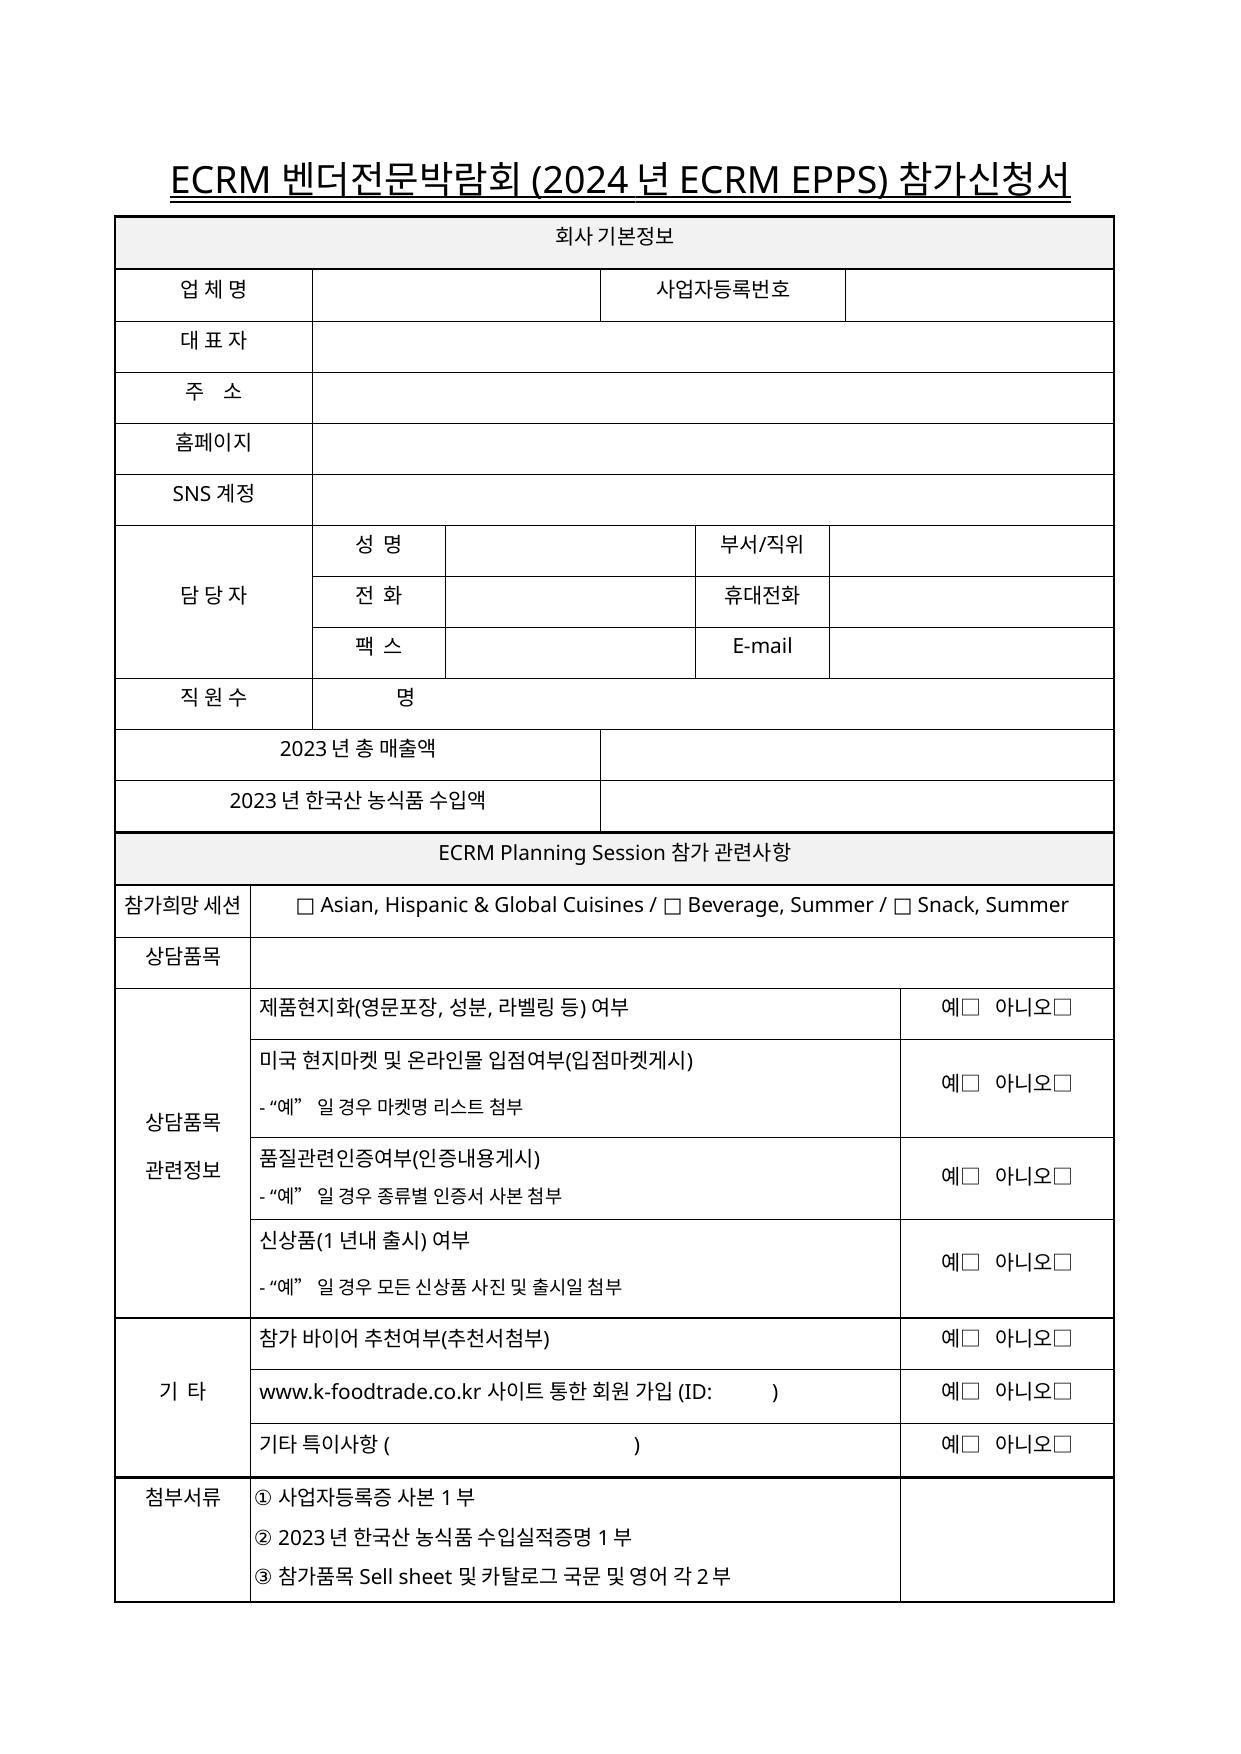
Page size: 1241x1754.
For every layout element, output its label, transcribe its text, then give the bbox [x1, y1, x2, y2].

table_cell 2023년 한국산 농식품 수입액 [116, 781, 600, 831]
table_cell 품질관련인증여부(인증내용게시) - “예” 일 경우 종류별 인증서 사본 첨부 [251, 1138, 900, 1219]
table_cell 예□ 아니오□ [901, 1424, 1113, 1476]
table_cell 예□ 아니오□ [901, 1370, 1113, 1423]
table_cell 참가희망 세션 [116, 886, 250, 937]
table_cell 홈페이지 [116, 424, 312, 474]
table_cell [313, 373, 1113, 423]
table_cell 참가 바이어 추천여부(추천서첨부) [251, 1319, 900, 1369]
table_cell [830, 577, 1113, 627]
table_cell [830, 526, 1113, 576]
table_cell 예□ 아니오□ [901, 1319, 1113, 1369]
table_cell 기타 특이사항 ( ) [251, 1424, 900, 1476]
table_cell 성 명 [313, 526, 445, 576]
table_cell 제품현지화(영문포장, 성분, 라벨링 등) 여부 [251, 989, 900, 1039]
table_header ECRM Planning Session 참가 관련사항 [116, 834, 1113, 884]
table_cell 휴대전화 [696, 577, 829, 627]
table_cell 팩 스 [313, 628, 445, 678]
table_cell 예□ 아니오□ [901, 1040, 1113, 1137]
table_cell 사업자등록번호 [601, 270, 845, 321]
table_cell 상담품목 관련정보 [116, 989, 250, 1317]
table_cell [446, 526, 695, 576]
table_cell 상담품목 [116, 938, 250, 988]
table_cell www.k-foodtrade.co.kr 사이트 통한 회원 가입 (ID: ) [251, 1370, 900, 1423]
table_cell [830, 628, 1113, 678]
table_cell 첨부서류 [116, 1479, 250, 1601]
table_cell SNS 계정 [116, 475, 312, 525]
table_cell [446, 628, 695, 678]
table_cell 예□ 아니오□ [901, 1220, 1113, 1317]
table_cell [446, 577, 695, 627]
table_cell 미국 현지마켓 및 온라인몰 입점여부(입점마켓게시) - “예” 일 경우 마켓명 리스트 첨부 [251, 1040, 900, 1137]
table_cell 부서/직위 [696, 526, 829, 576]
table_cell [313, 270, 600, 321]
table_cell 주 소 [116, 373, 312, 423]
table_cell 담 당 자 [116, 526, 312, 678]
table_cell [313, 475, 1113, 525]
table_cell 업 체 명 [116, 270, 312, 321]
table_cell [251, 1479, 900, 1601]
table_cell [313, 322, 1113, 372]
table_cell 명 [313, 679, 1113, 729]
table_cell 기 타 [116, 1319, 250, 1476]
table_cell [251, 938, 1113, 988]
table_cell 직 원 수 [116, 679, 312, 729]
table_cell 신상품(1년내 출시) 여부 - “예” 일 경우 모든 신상품 사진 및 출시일 첨부 [251, 1220, 900, 1317]
table_cell [601, 730, 1113, 780]
table_cell [846, 270, 1113, 321]
table_cell [313, 424, 1113, 474]
text ECRM 벤더전문박람회 (2024년 ECRM EPPS) 참가신청서 [118, 150, 1122, 204]
table_cell [901, 1479, 1113, 1601]
table_cell E-mail [696, 628, 829, 678]
table_cell 대 표 자 [116, 322, 312, 372]
table_cell 2023년 총 매출액 [116, 730, 600, 780]
table_header 회사 기본정보 [116, 218, 1113, 268]
table_cell [601, 781, 1113, 831]
table_cell 전 화 [313, 577, 445, 627]
table_cell 예□ 아니오□ [901, 1138, 1113, 1219]
table_cell 예□ 아니오□ [901, 989, 1113, 1039]
table_cell □ Asian, Hispanic & Global Cuisines / □ Beverage, Summer / □ Snack, Summer [251, 886, 1113, 937]
